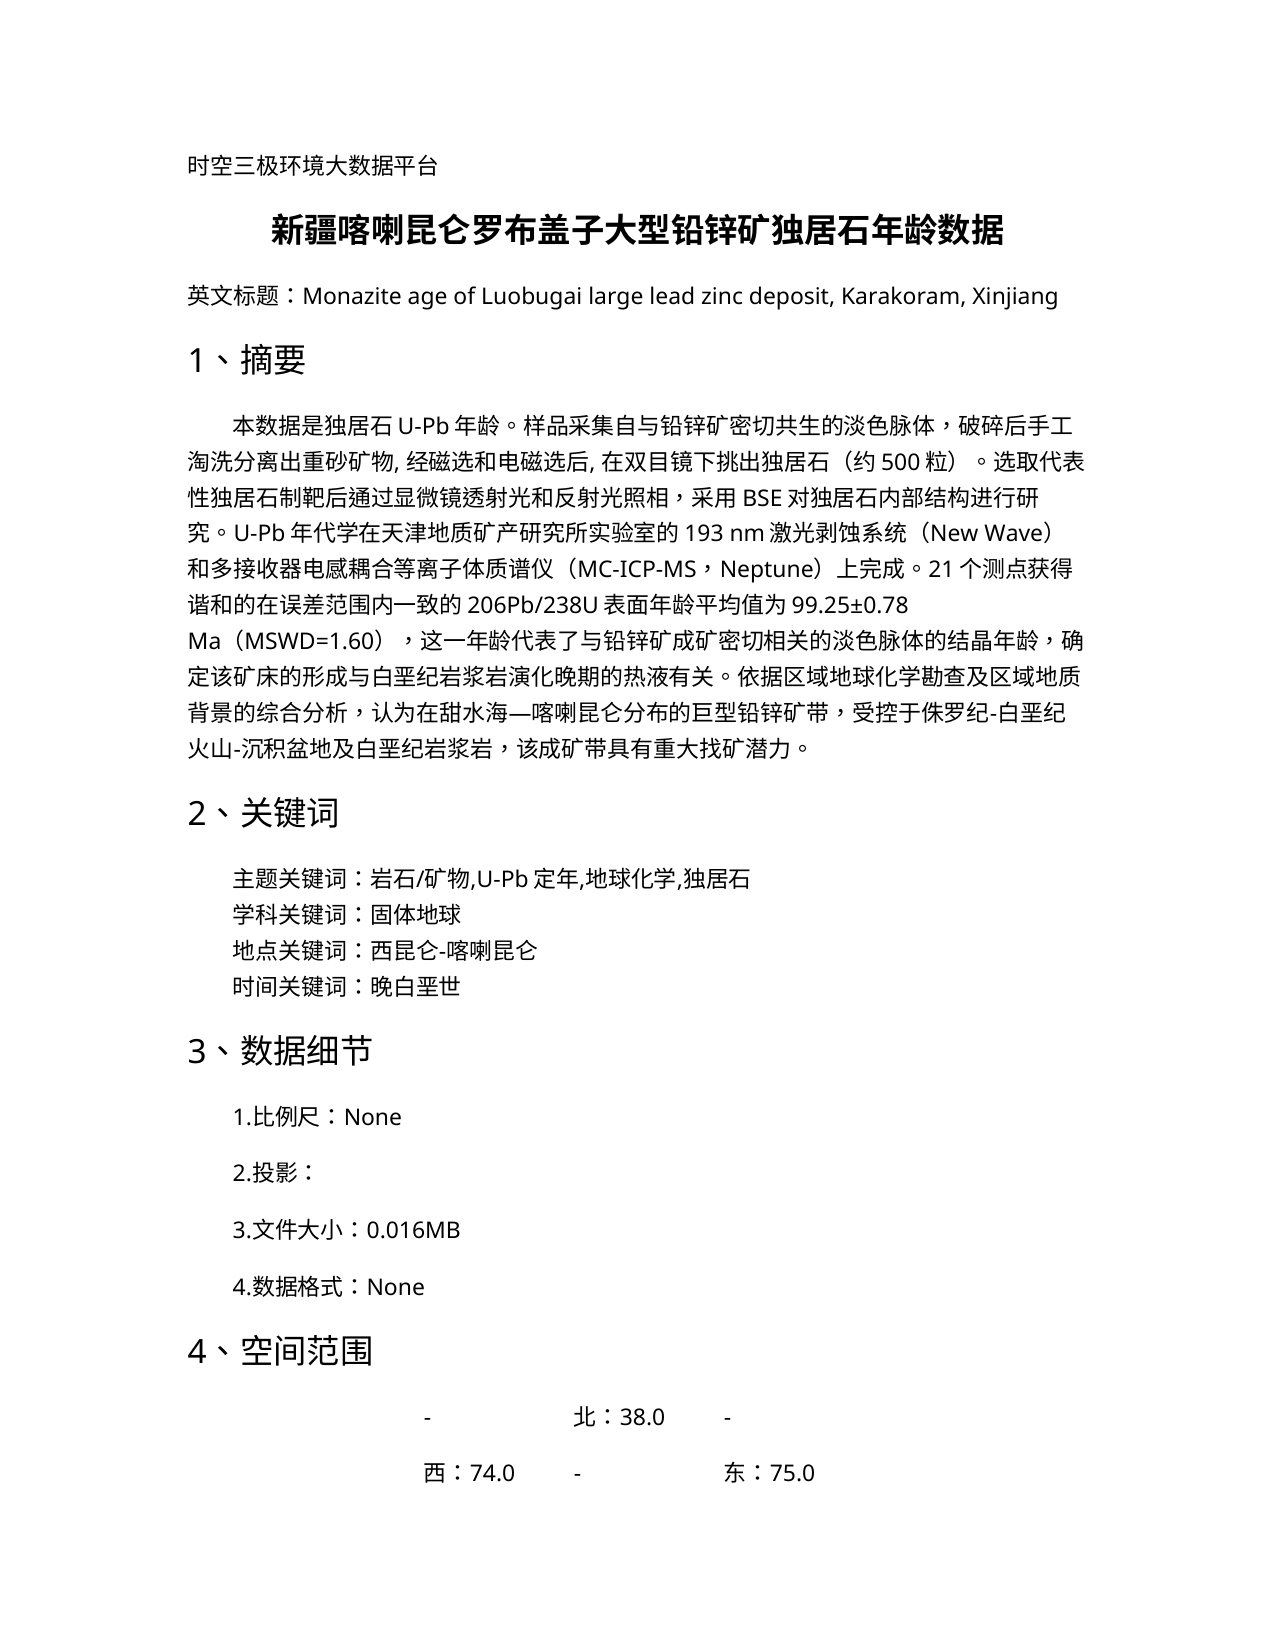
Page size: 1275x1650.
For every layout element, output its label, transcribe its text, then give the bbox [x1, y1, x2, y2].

text 1.比例尺：None [232, 1100, 1087, 1132]
text 主题关键词：岩石/矿物,U-Pb定年,地球化学,独居石 学科关键词：固体地球 地点关键词：西昆仑-喀喇昆仑 时间关键词：晚白垩世 [232, 863, 1087, 1002]
text 1、摘要 [187, 337, 1087, 382]
text 新疆喀喇昆仑罗布盖子大型铅锌矿独居石年龄数据 [187, 207, 1087, 252]
text 4、空间范围 [187, 1327, 1087, 1373]
text 英文标题：Monazite age of Luobugai large lead zinc deposit, Karakoram, Xinjiang [187, 280, 1087, 311]
table_cell - [563, 1456, 712, 1488]
text 3.文件大小：0.016MB [232, 1214, 1087, 1245]
table_header - [713, 1401, 862, 1456]
text 时空三极环境大数据平台 [187, 150, 1087, 181]
text 本数据是独居石U-Pb年龄。样品采集自与铅锌矿密切共生的淡色脉体，破碎后手工淘洗分离出重砂矿物, 经磁选和电磁选后, 在双目镜下挑出独居石（约500粒）。选取代表性独居石制靶后通过显微镜透射光和反射光照相，采用BSE对独居石内部结构进行研究。U-Pb年代学在天津地质矿产研究所实验室的193 nm激光剥蚀系统（New Wave）和多接收器电感耦合等离子体质谱仪（MC-ICP-MS，Neptune）上完成。21个测点获得谐和的在误差范围内一致的206Pb/238U表面年龄平均值为99.25±0.78 Ma（MSWD=1.60），这一年龄代表了与铅锌矿成矿密切相关的淡色脉体的结晶年龄，确定该矿床的形成与白垩纪岩浆岩演化晚期的热液有关。依据区域地球化学勘查及区域地质背景的综合分析，认为在甜水海—喀喇昆仑分布的巨型铅锌矿带，受控于侏罗纪-白垩纪火山-沉积盆地及白垩纪岩浆岩，该成矿带具有重大找矿潜力。 [187, 409, 1087, 764]
table_header 北：38.0 [563, 1401, 712, 1456]
text 3、数据细节 [187, 1027, 1087, 1073]
table_header - [413, 1401, 562, 1456]
table_cell 东：75.0 [713, 1456, 862, 1488]
text 2、关键词 [187, 790, 1087, 835]
table_cell 西：74.0 [413, 1456, 562, 1488]
text 4.数据格式：None [232, 1271, 1087, 1302]
text 2.投影： [232, 1157, 1087, 1188]
